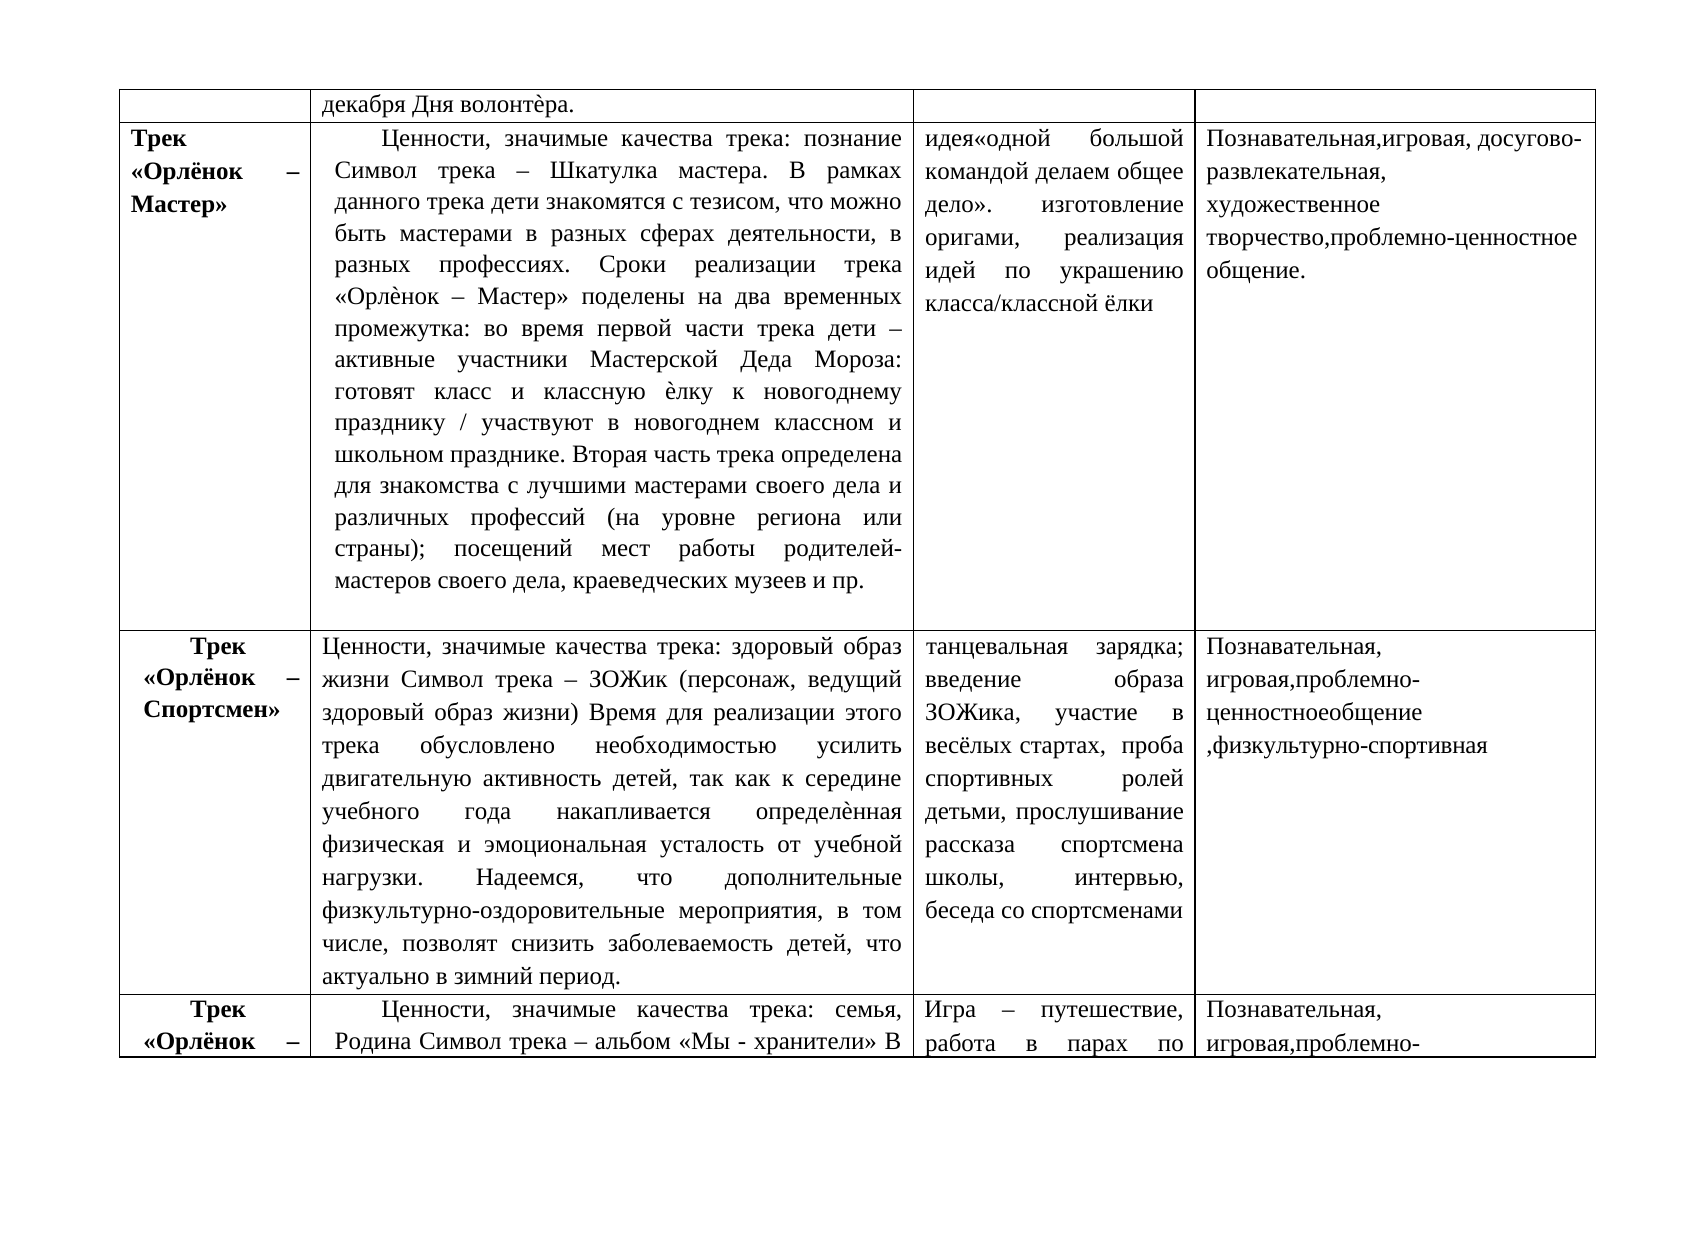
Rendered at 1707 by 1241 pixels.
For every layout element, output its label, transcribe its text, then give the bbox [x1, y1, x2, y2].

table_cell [311, 995, 913, 1056]
table_cell Познавательная,игровая, досугово- развлекательная, художественное творчество,проблемно-ценностное общение. [1196, 123, 1595, 630]
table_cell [311, 90, 913, 122]
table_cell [120, 995, 310, 1056]
table_cell Трек «Орлёнок – Спортсмен» [120, 631, 310, 993]
table_cell танцевальная зарядка; введение образа ЗОЖика, участие в весёлых стартах, проба спортивных ролей детьми, прослушивание рассказа спортсмена школы, интервью, беседа со спортсменами [914, 631, 1194, 993]
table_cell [1196, 90, 1595, 122]
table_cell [914, 995, 1194, 1056]
table_cell Трек «Орлёнок – Мастер» [120, 123, 310, 630]
table_cell Ценности, значимые качества трека: здоровый образ жизни Символ трека – ЗОЖик (персонаж, ведущий здоровый образ жизни) Время для реализации этого трека обусловлено необходимостью усилить двигательную активность детей, так как к середине учебного года накапливается определѐнная физическая и эмоциональная усталость от учебной нагрузки. Надеемся, что дополнительные физкультурно-оздоровительные мероприятия, в том числе, позволят снизить заболеваемость детей, что актуально в зимний период. [311, 631, 913, 993]
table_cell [1196, 995, 1595, 1056]
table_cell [120, 90, 310, 122]
table_cell идея«одной большой командой делаем общее дело». изготовление оригами, реализация идей по украшению класса/классной ёлки [914, 123, 1194, 630]
table_cell Познавательная, игровая,проблемно-ценностноеобщение,физкультурно-спортивная [1196, 631, 1595, 993]
table_cell Ценности, значимые качества трека: познание Символ трека – Шкатулка мастера. В рамках данного трека дети знакомятся с тезисом, что можно быть мастерами в разных сферах деятельности, в разных профессиях. Сроки реализации трека «Орлѐнок – Мастер» поделены на два временных промежутка: во время первой части трека дети – активные участники Мастерской Деда Мороза: готовят класс и классную ѐлку к новогоднему празднику / участвуют в новогоднем классном и школьном празднике. Вторая часть трека определена для знакомства с лучшими мастерами своего дела и различных профессий (на уровне региона или страны); посещений мест работы родителей-мастеров своего дела, краеведческих музеев и пр. [311, 123, 913, 630]
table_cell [914, 90, 1194, 122]
